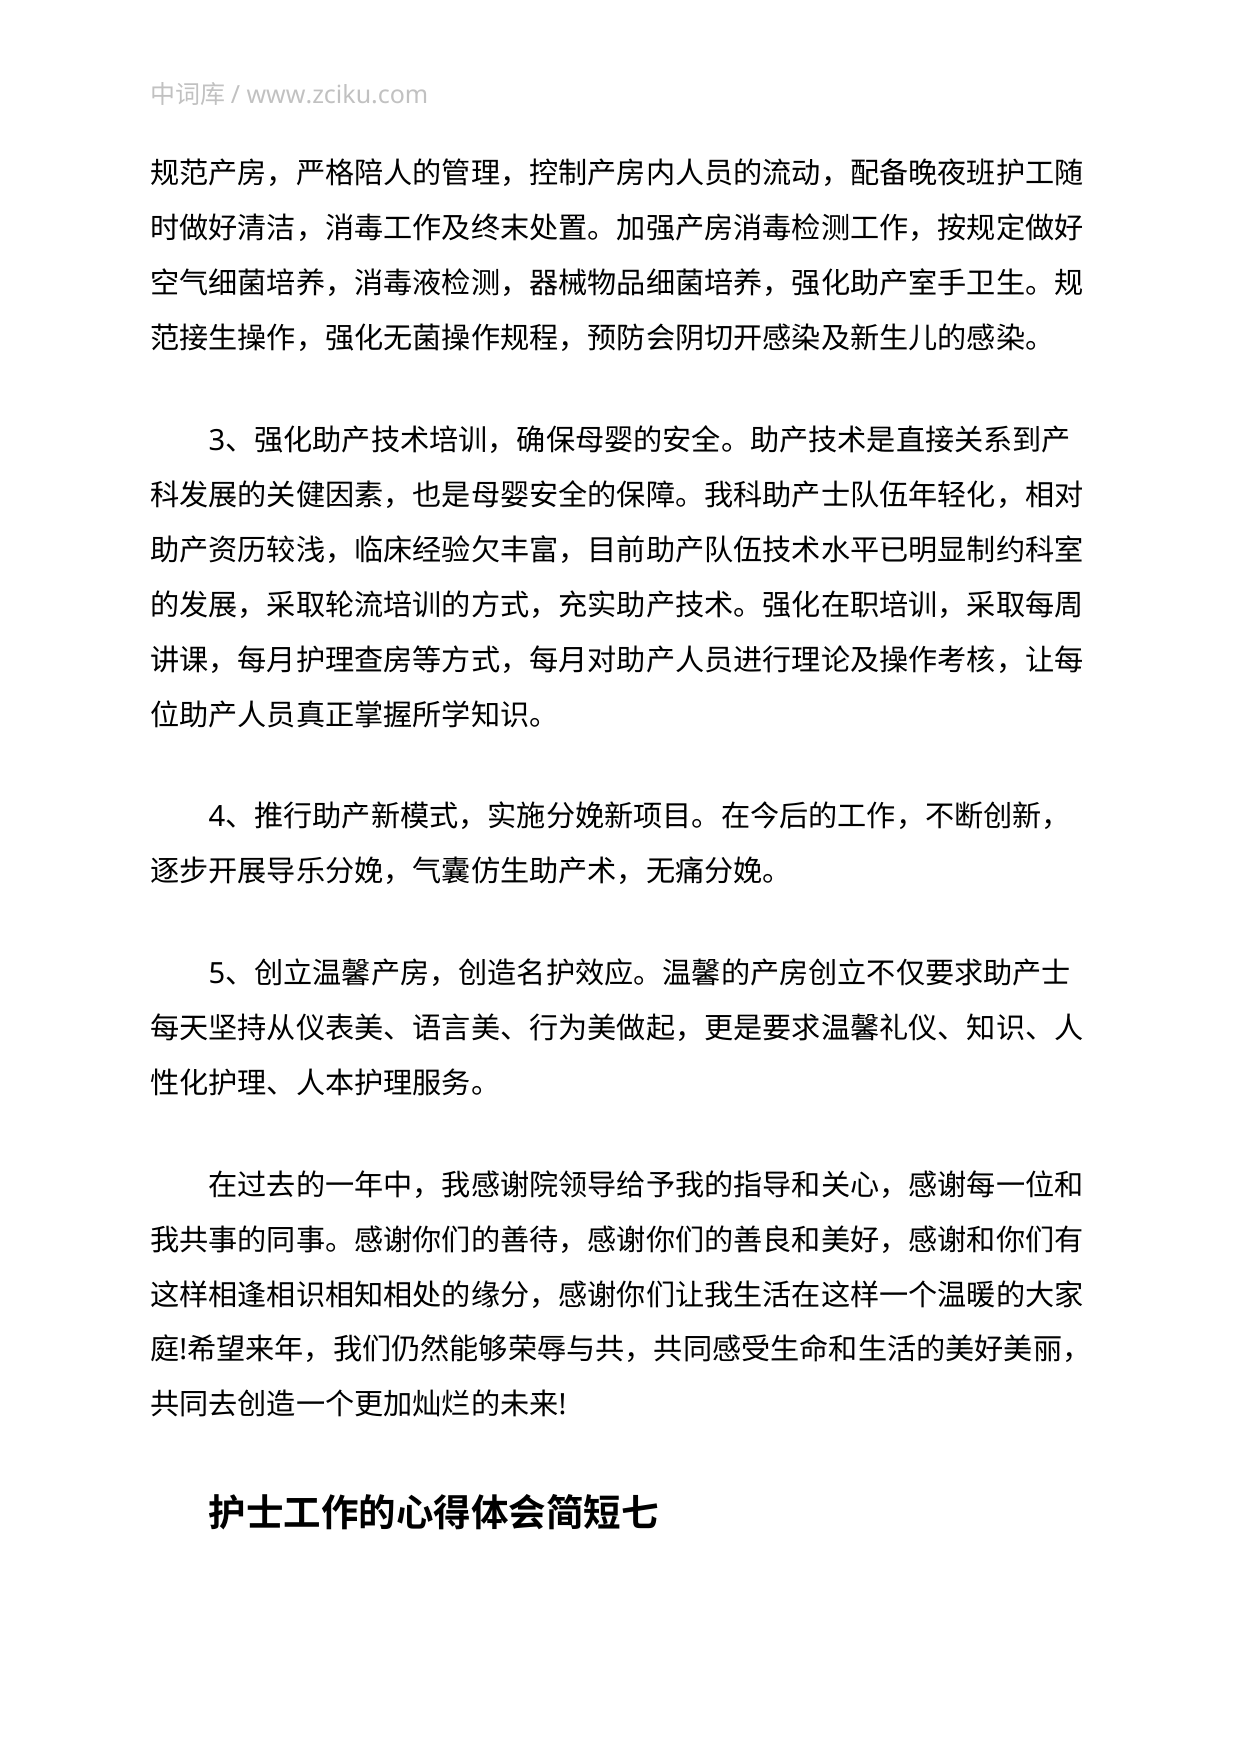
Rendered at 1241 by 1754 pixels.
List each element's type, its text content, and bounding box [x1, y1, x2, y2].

text 3、强化助产技术培训，确保母婴的安全。助产技术是直接关系到产科发展的关健因素，也是母婴安全的保障。我科助产士队伍年轻化，相对助产资历较浅，临床经验欠丰富，目前助产队伍技术水平已明显制约科室的发展，采取轮流培训的方式，充实助产技术。强化在职培训，采取每周讲课，每月护理查房等方式，每月对助产人员进行理论及操作考核，让每位助产人员真正掌握所学知识。 [150, 416, 1090, 733]
text 在过去的一年中，我感谢院领导给予我的指导和关心，感谢每一位和我共事的同事。感谢你们的善待，感谢你们的善良和美好，感谢和你们有这样相逢相识相知相处的缘分，感谢你们让我生活在这样一个温暖的大家庭!希望来年，我们仍然能够荣辱与共，共同感受生命和生活的美好美丽，共同去创造一个更加灿烂的未来! [150, 1161, 1090, 1423]
text 护士工作的心得体会简短七 [150, 1483, 1090, 1537]
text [150, 150, 1090, 357]
text 5、创立温馨产房，创造名护效应。温馨的产房创立不仅要求助产士每天坚持从仪表美、语言美、行为美做起，更是要求温馨礼仪、知识、人性化护理、人本护理服务。 [150, 949, 1090, 1102]
text 4、推行助产新模式，实施分娩新项目。在今后的工作，不断创新，逐步开展导乐分娩，气囊仿生助产术，无痛分娩。 [150, 793, 1090, 890]
